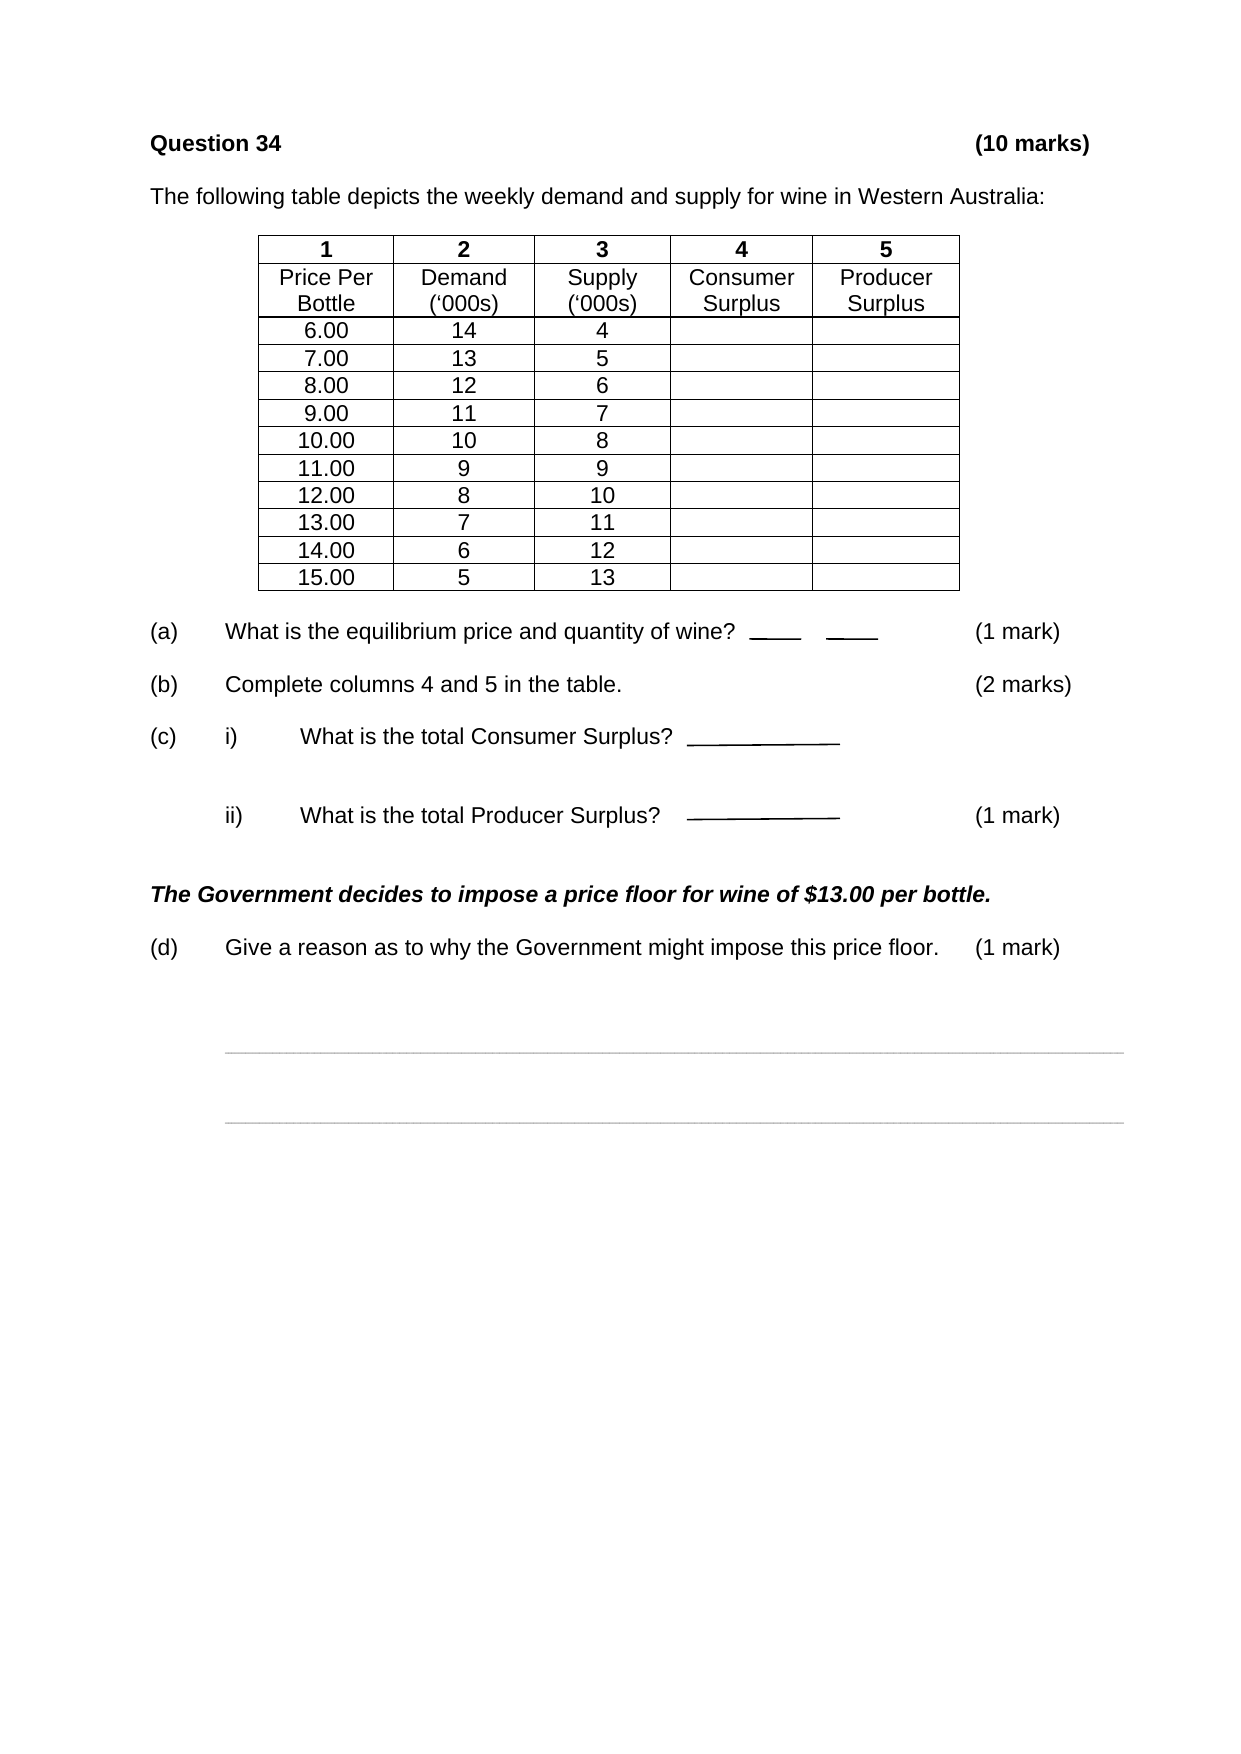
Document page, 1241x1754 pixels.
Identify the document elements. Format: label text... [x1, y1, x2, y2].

table_cell 8 [394, 482, 534, 508]
table_cell 7 [394, 509, 534, 536]
text The following table depicts the weekly demand and supply for wine in Western Australia: [150, 183, 1107, 209]
table_cell Consumer Surplus [671, 264, 812, 316]
table_cell 11 [394, 400, 534, 426]
text (a) What is the equilibrium price and quantity of wine? (1 mark) [150, 618, 1107, 644]
table_header 5 [813, 236, 959, 263]
table_header 1 [259, 236, 393, 263]
text The Government decides to impose a price floor for wine of $13.00 per bottle. [150, 881, 1107, 908]
table_cell [671, 318, 812, 344]
table_cell [671, 482, 812, 508]
table_cell 7.00 [259, 345, 393, 371]
text (c) i) What is the total Consumer Surplus? [150, 723, 1107, 749]
table_cell [671, 400, 812, 426]
table_cell [813, 455, 959, 481]
table_cell 14.00 [259, 537, 393, 563]
table_cell 12.00 [259, 482, 393, 508]
table_cell 11 [535, 509, 670, 536]
table_cell 6 [535, 372, 670, 399]
table_cell 11.00 [259, 455, 393, 481]
table_cell 13.00 [259, 509, 393, 536]
table_cell 10 [394, 427, 534, 453]
table_cell 12 [394, 372, 534, 399]
table_cell [813, 537, 959, 563]
table_cell 12 [535, 537, 670, 563]
table_cell [813, 482, 959, 508]
table_cell [671, 345, 812, 371]
table_cell 14 [394, 318, 534, 344]
table_cell [813, 427, 959, 453]
table_cell [671, 537, 812, 563]
table_cell 8 [535, 427, 670, 453]
table_cell [671, 509, 812, 536]
table_cell [671, 455, 812, 481]
table_header 3 [535, 236, 670, 263]
text ii) What is the total Producer Surplus? (1 mark) [150, 802, 1107, 829]
table_cell Supply (‘000s) [535, 264, 670, 316]
table_cell 10 [535, 482, 670, 508]
table_cell 8.00 [259, 372, 393, 399]
table_cell 9.00 [259, 400, 393, 426]
table_cell 13 [394, 345, 534, 371]
table_cell [813, 564, 959, 590]
table_cell [813, 345, 959, 371]
table_cell Demand (‘000s) [394, 264, 534, 316]
table_cell 10.00 [259, 427, 393, 453]
table_cell [813, 509, 959, 536]
table_header 2 [394, 236, 534, 263]
table_cell 5 [535, 345, 670, 371]
table_cell 6.00 [259, 318, 393, 344]
text (d) Give a reason as to why the Government might impose this price floor. (1 mark) [150, 934, 1107, 987]
table_cell 13 [535, 564, 670, 590]
table_cell 9 [535, 455, 670, 481]
text (b) Complete columns 4 and 5 in the table. (2 marks) [150, 671, 1107, 697]
table_cell 4 [535, 318, 670, 344]
table_cell 9 [394, 455, 534, 481]
table_cell [813, 400, 959, 426]
table_cell 6 [394, 537, 534, 563]
table_cell Producer Surplus [813, 264, 959, 316]
table_cell [671, 372, 812, 399]
table_cell [813, 372, 959, 399]
table_cell [813, 318, 959, 344]
table_header 4 [671, 236, 812, 263]
table_cell 5 [394, 564, 534, 590]
table_cell [671, 564, 812, 590]
table_cell 7 [535, 400, 670, 426]
table_cell 15.00 [259, 564, 393, 590]
table_cell [671, 427, 812, 453]
text Question 34 (10 marks) [150, 130, 1107, 156]
table_cell Price Per Bottle [259, 264, 393, 316]
